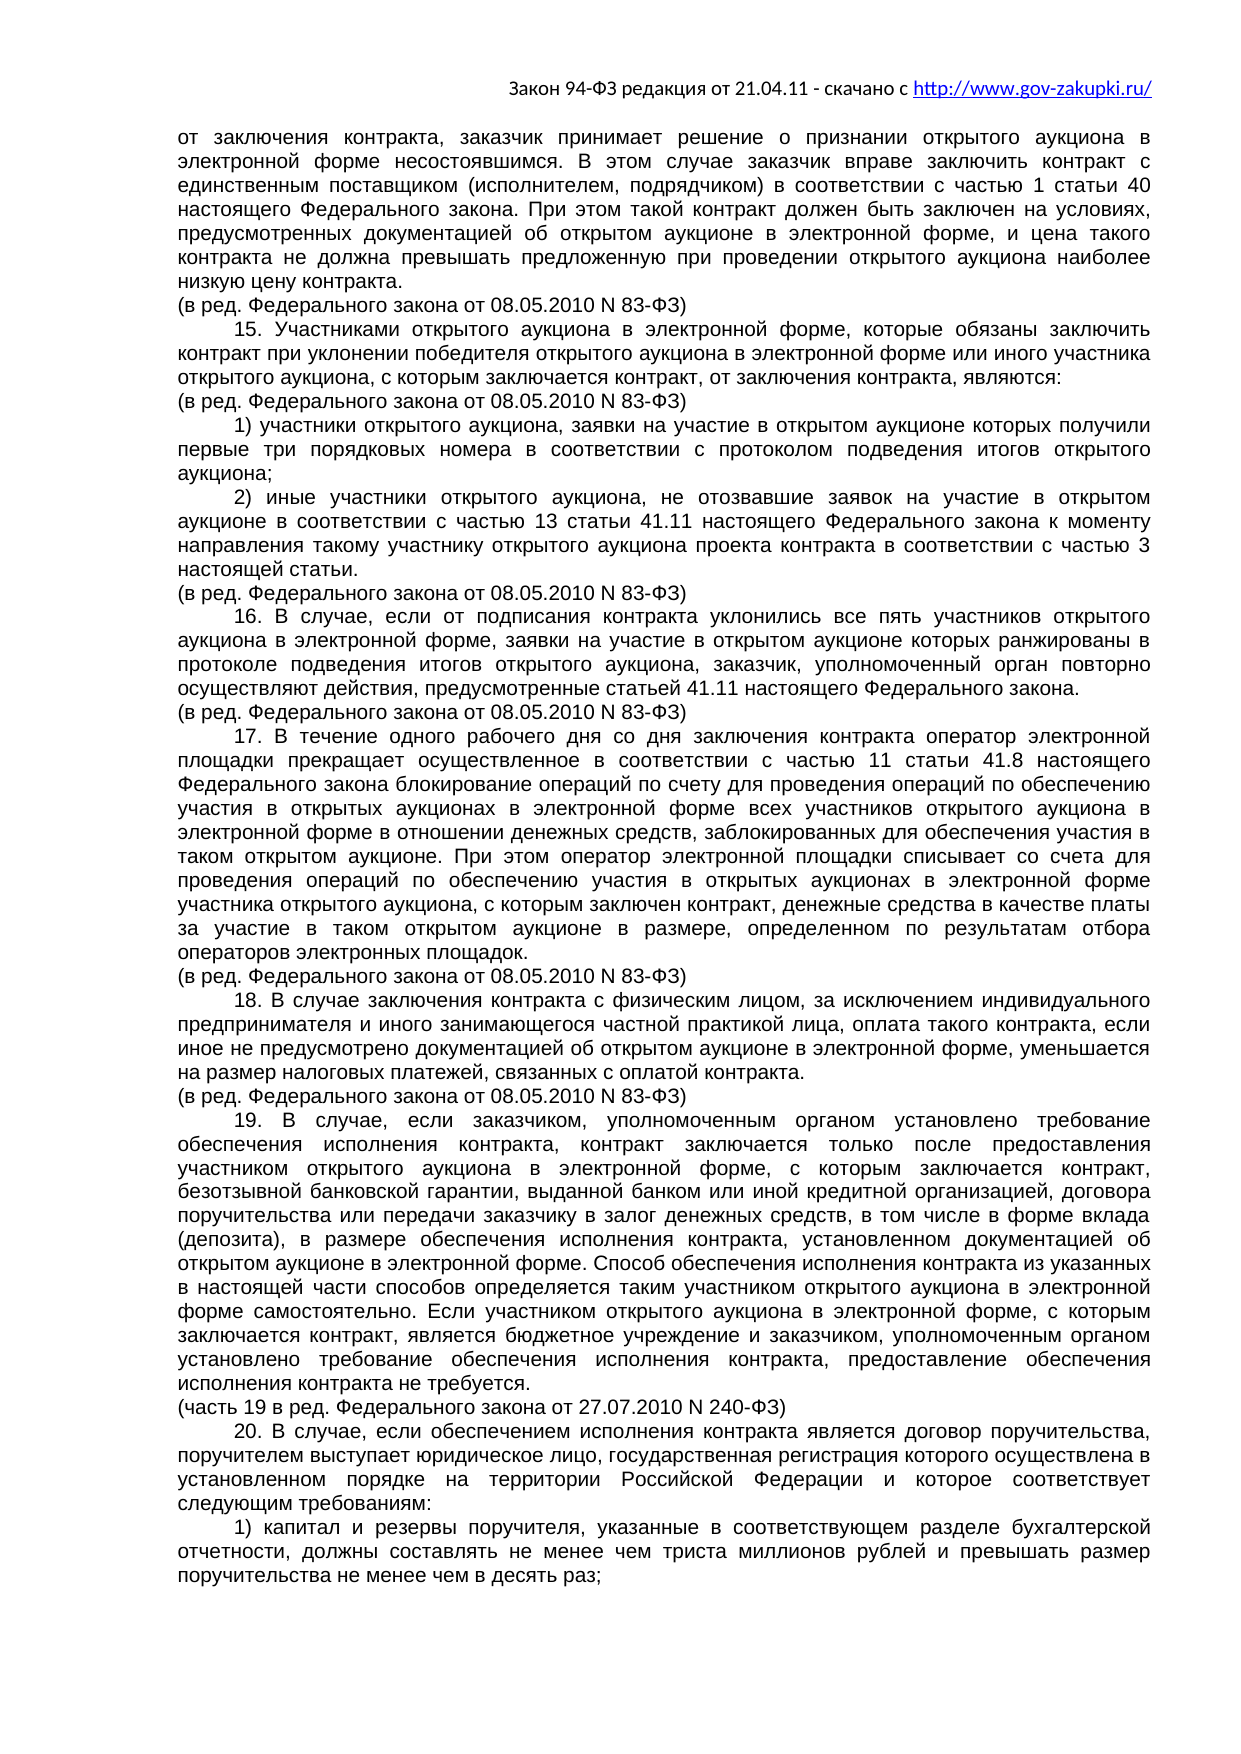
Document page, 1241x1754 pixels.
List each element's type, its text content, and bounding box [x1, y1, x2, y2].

text 19. В случае, если заказчиком, уполномоченным органом установлено требование обеспечения исполнения контракта, контракт заключается только после предоставления участником открытого аукциона в электронной форме, с которым заключается контракт, безотзывной банковской гарантии, выданной банком или иной кредитной организацией, договора поручительства или передачи заказчику в залог денежных средств, в том числе в форме вклада (депозита), в размере обеспечения исполнения контракта, установленном документацией об открытом аукционе в электронной форме. Способ обеспечения исполнения контракта из указанных в настоящей части способов определяется таким участником открытого аукциона в электронной форме самостоятельно. Если участником открытого аукциона в электронной форме, с которым заключается контракт, является бюджетное учреждение и заказчиком, уполномоченным органом установлено требование обеспечения исполнения контракта, предоставление обеспечения исполнения контракта не требуется. [177, 1107, 1152, 1395]
text 15. Участниками открытого аукциона в электронной форме, которые обязаны заключить контракт при уклонении победителя открытого аукциона в электронной форме или иного участника открытого аукциона, с которым заключается контракт, от заключения контракта, являются: [177, 317, 1152, 389]
text (в ред. Федерального закона от 08.05.2010 N 83-ФЗ) [177, 1083, 1152, 1107]
text (в ред. Федерального закона от 08.05.2010 N 83-ФЗ) [177, 293, 1152, 317]
text 16. В случае, если от подписания контракта уклонились все пять участников открытого аукциона в электронной форме, заявки на участие в открытом аукционе которых ранжированы в протоколе подведения итогов открытого аукциона, заказчик, уполномоченный орган повторно осуществляют действия, предусмотренные статьей 41.11 настоящего Федерального закона. [177, 604, 1152, 700]
text 17. В течение одного рабочего дня со дня заключения контракта оператор электронной площадки прекращает осуществленное в соответствии с частью 11 статьи 41.8 настоящего Федерального закона блокирование операций по счету для проведения операций по обеспечению участия в открытых аукционах в электронной форме всех участников открытого аукциона в электронной форме в отношении денежных средств, заблокированных для обеспечения участия в таком открытом аукционе. При этом оператор электронной площадки списывает со счета для проведения операций по обеспечению участия в открытых аукционах в электронной форме участника открытого аукциона, с которым заключен контракт, денежные средства в качестве платы за участие в таком открытом аукционе в размере, определенном по результатам отбора операторов электронных площадок. [177, 724, 1152, 964]
text 20. В случае, если обеспечением исполнения контракта является договор поручительства, поручителем выступает юридическое лицо, государственная регистрация которого осуществлена в установленном порядке на территории Российской Федерации и которое соответствует следующим требованиям: [177, 1419, 1152, 1515]
text 2) иные участники открытого аукциона, не отозвавшие заявок на участие в открытом аукционе в соответствии с частью 13 статьи 41.11 настоящего Федерального закона к моменту направления такому участнику открытого аукциона проекта контракта в соответствии с частью 3 настоящей статьи. [177, 484, 1152, 580]
text (в ред. Федерального закона от 08.05.2010 N 83-ФЗ) [177, 580, 1152, 604]
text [177, 125, 1152, 293]
text 18. В случае заключения контракта с физическим лицом, за исключением индивидуального предпринимателя и иного занимающегося частной практикой лица, оплата такого контракта, если иное не предусмотрено документацией об открытом аукционе в электронной форме, уменьшается на размер налоговых платежей, связанных с оплатой контракта. [177, 988, 1152, 1083]
text (в ред. Федерального закона от 08.05.2010 N 83-ФЗ) [177, 700, 1152, 724]
text (часть 19 в ред. Федерального закона от 27.07.2010 N 240-ФЗ) [177, 1395, 1152, 1419]
text (в ред. Федерального закона от 08.05.2010 N 83-ФЗ) [177, 389, 1152, 413]
text 1) участники открытого аукциона, заявки на участие в открытом аукционе которых получили первые три порядковых номера в соответствии с протоколом подведения итогов открытого аукциона; [177, 413, 1152, 484]
text 1) капитал и резервы поручителя, указанные в соответствующем разделе бухгалтерской отчетности, должны составлять не менее чем триста миллионов рублей и превышать размер поручительства не менее чем в десять раз; [177, 1515, 1152, 1587]
text (в ред. Федерального закона от 08.05.2010 N 83-ФЗ) [177, 964, 1152, 988]
